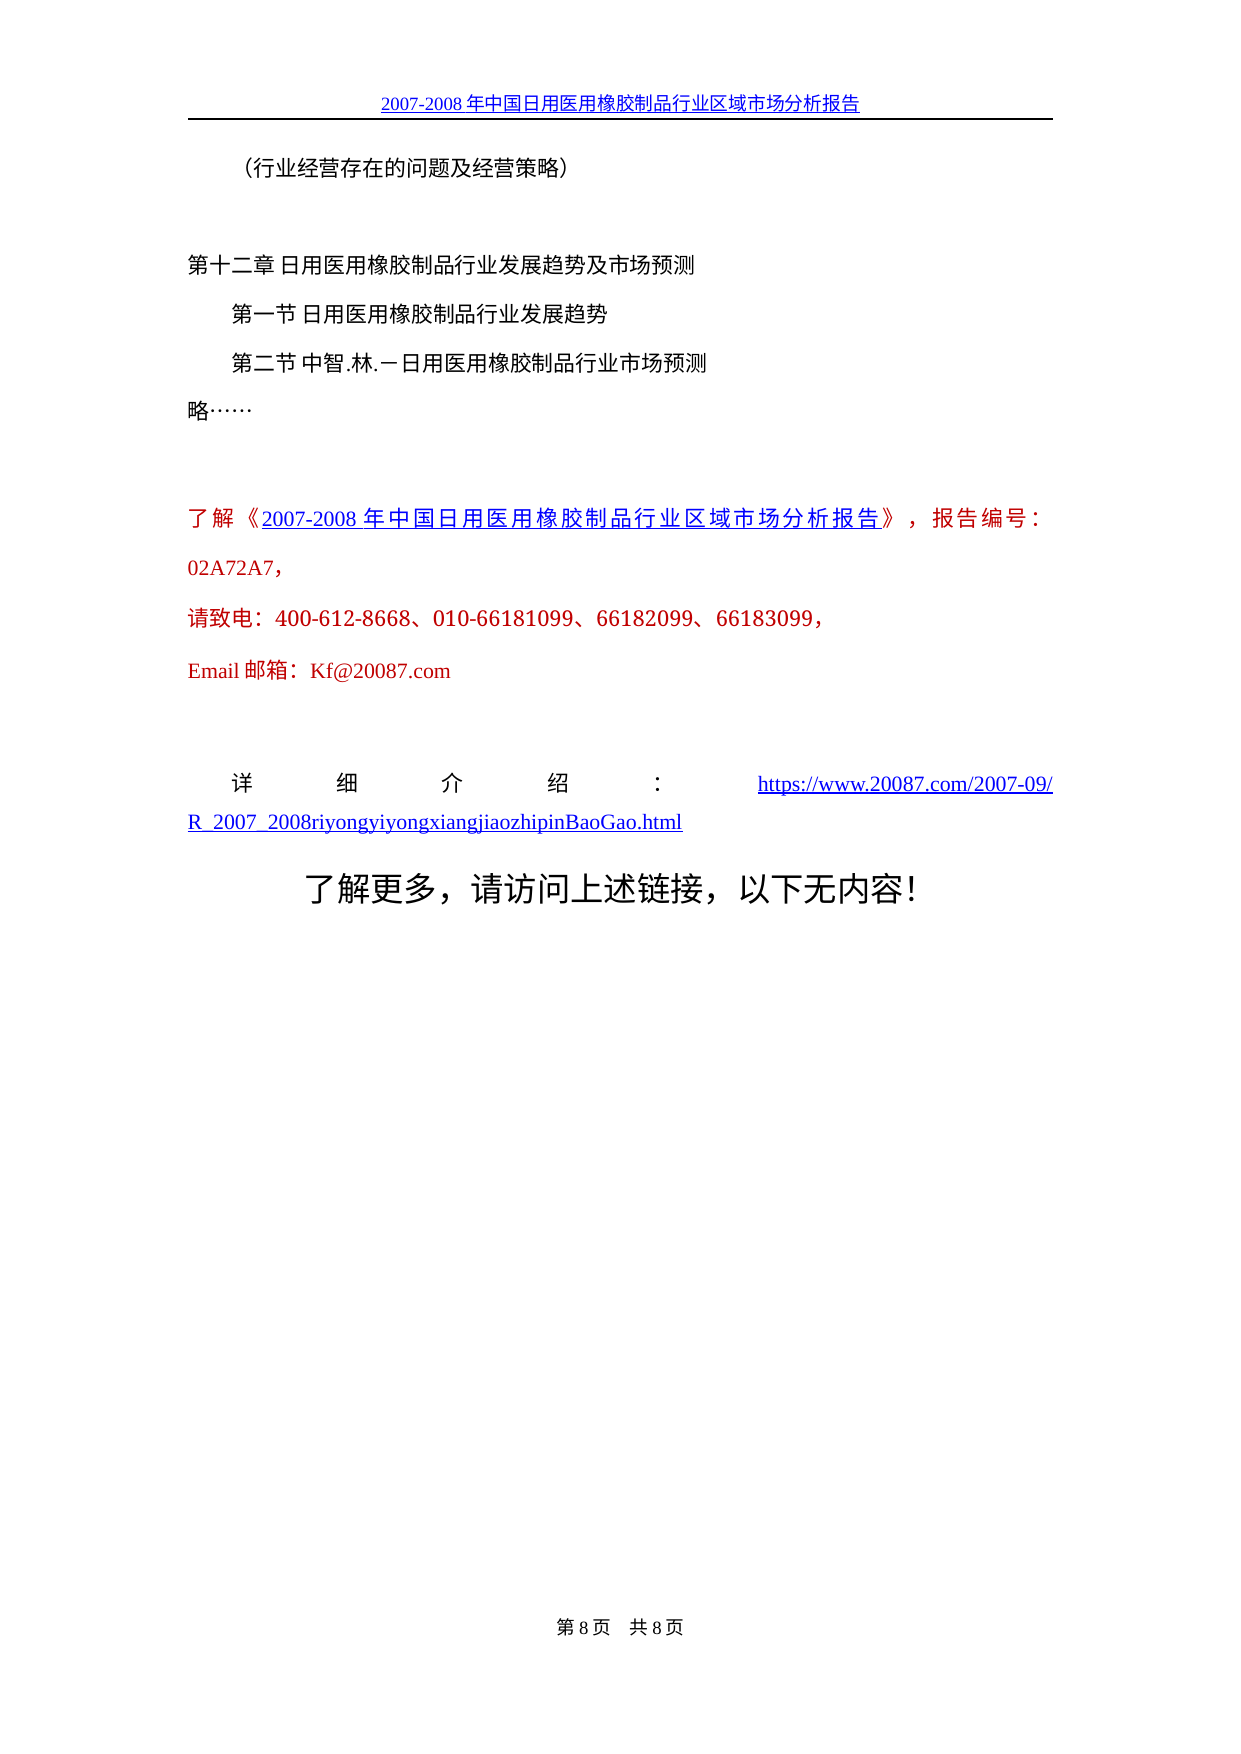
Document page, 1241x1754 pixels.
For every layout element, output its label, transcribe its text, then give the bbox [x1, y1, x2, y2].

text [187, 150, 1053, 426]
title 了解更多，请访问上述链接，以下无内容！ [187, 854, 1053, 919]
text 详细介绍：https://www.20087.com/2007-09/R_2007_2008riyongyiyongxiangjiaozhipinBaoGao.html [187, 765, 1053, 838]
text Email邮箱：Kf@20087.com [187, 652, 1053, 685]
text 了解《2007-2008年中国日用医用橡胶制品行业区域市场分析报告》，报告编号：02A72A7， [187, 500, 1053, 582]
text 请致电：400-612-8668、010-66181099、66182099、66183099， [187, 601, 1053, 633]
